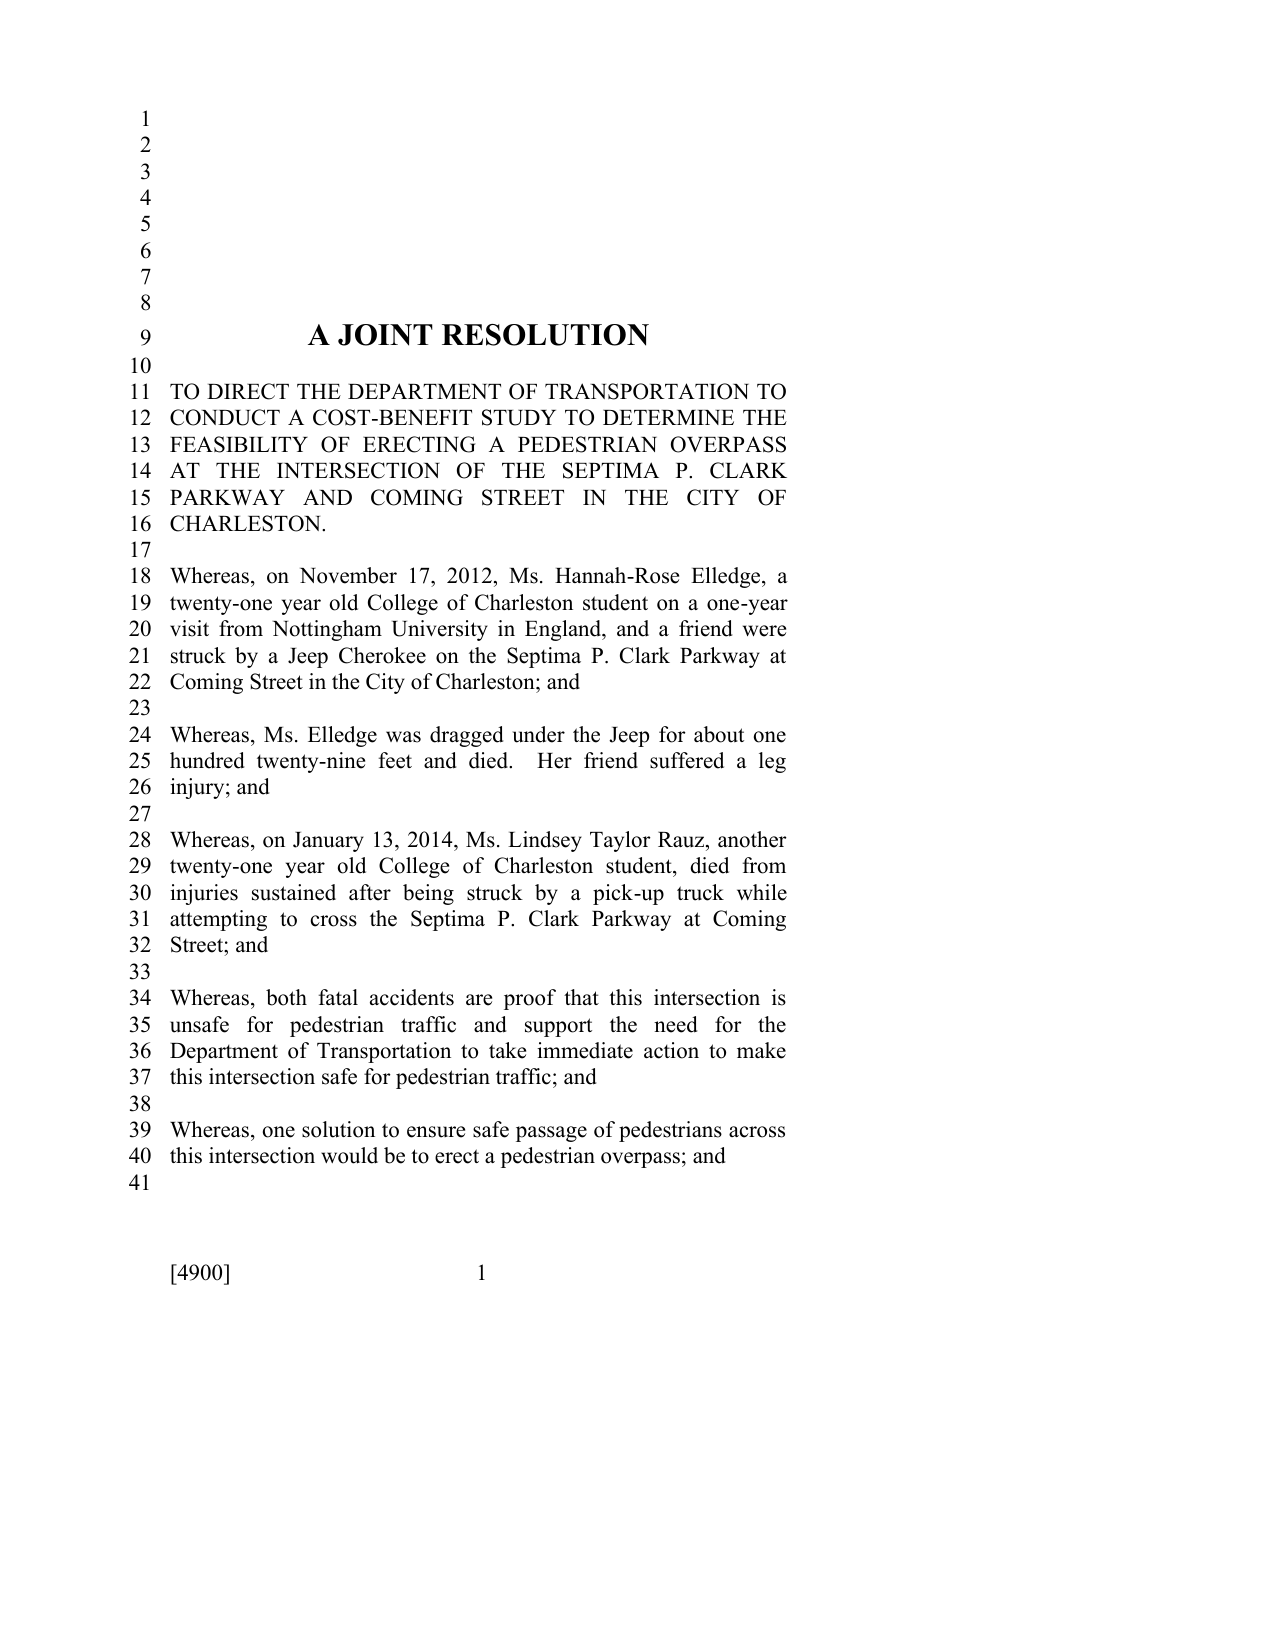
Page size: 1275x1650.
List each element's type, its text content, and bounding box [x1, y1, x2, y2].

text Whereas, both fatal accidents are proof that this intersection is unsafe for pedestrian traffic and support the need for the Department of Transportation to take immediate action to make this intersection safe for pedestrian traffic; and [169, 984, 787, 1090]
text Whereas, one solution to ensure safe passage of pedestrians across this intersection would be to erect a pedestrian overpass; and [169, 1116, 787, 1169]
text Whereas, on November 17, 2012, Ms. Hannah-Rose Elledge, a twenty-one year old College of Charleston student on a one-year visit from Nottingham University in England, and a friend were struck by a Jeep Cherokee on the Septima P. Clark Parkway at Coming Street in the City of Charleston; and [169, 563, 787, 694]
text Whereas, Ms. Elledge was dragged under the Jeep for about one hundred twenty-nine feet and died. Her friend suffered a leg injury; and [169, 721, 787, 800]
text Whereas, on January 13, 2014, Ms. Lindsey Taylor Rauz, another twenty-one year old College of Charleston student, died from injuries sustained after being struck by a pick-up truck while attempting to cross the Septima P. Clark Parkway at Coming Street; and [169, 826, 787, 958]
text A JOINT RESOLUTION [169, 316, 787, 352]
text TO DIRECT THE DEPARTMENT OF TRANSPORTATION TO CONDUCT A COST-BENEFIT STUDY TO DETERMINE THE FEASIBILITY OF ERECTING A PEDESTRIAN OVERPASS AT THE INTERSECTION OF THE SEPTIMA P. CLARK PARKWAY AND COMING STREET IN THE CITY OF CHARLESTON. [169, 378, 787, 536]
